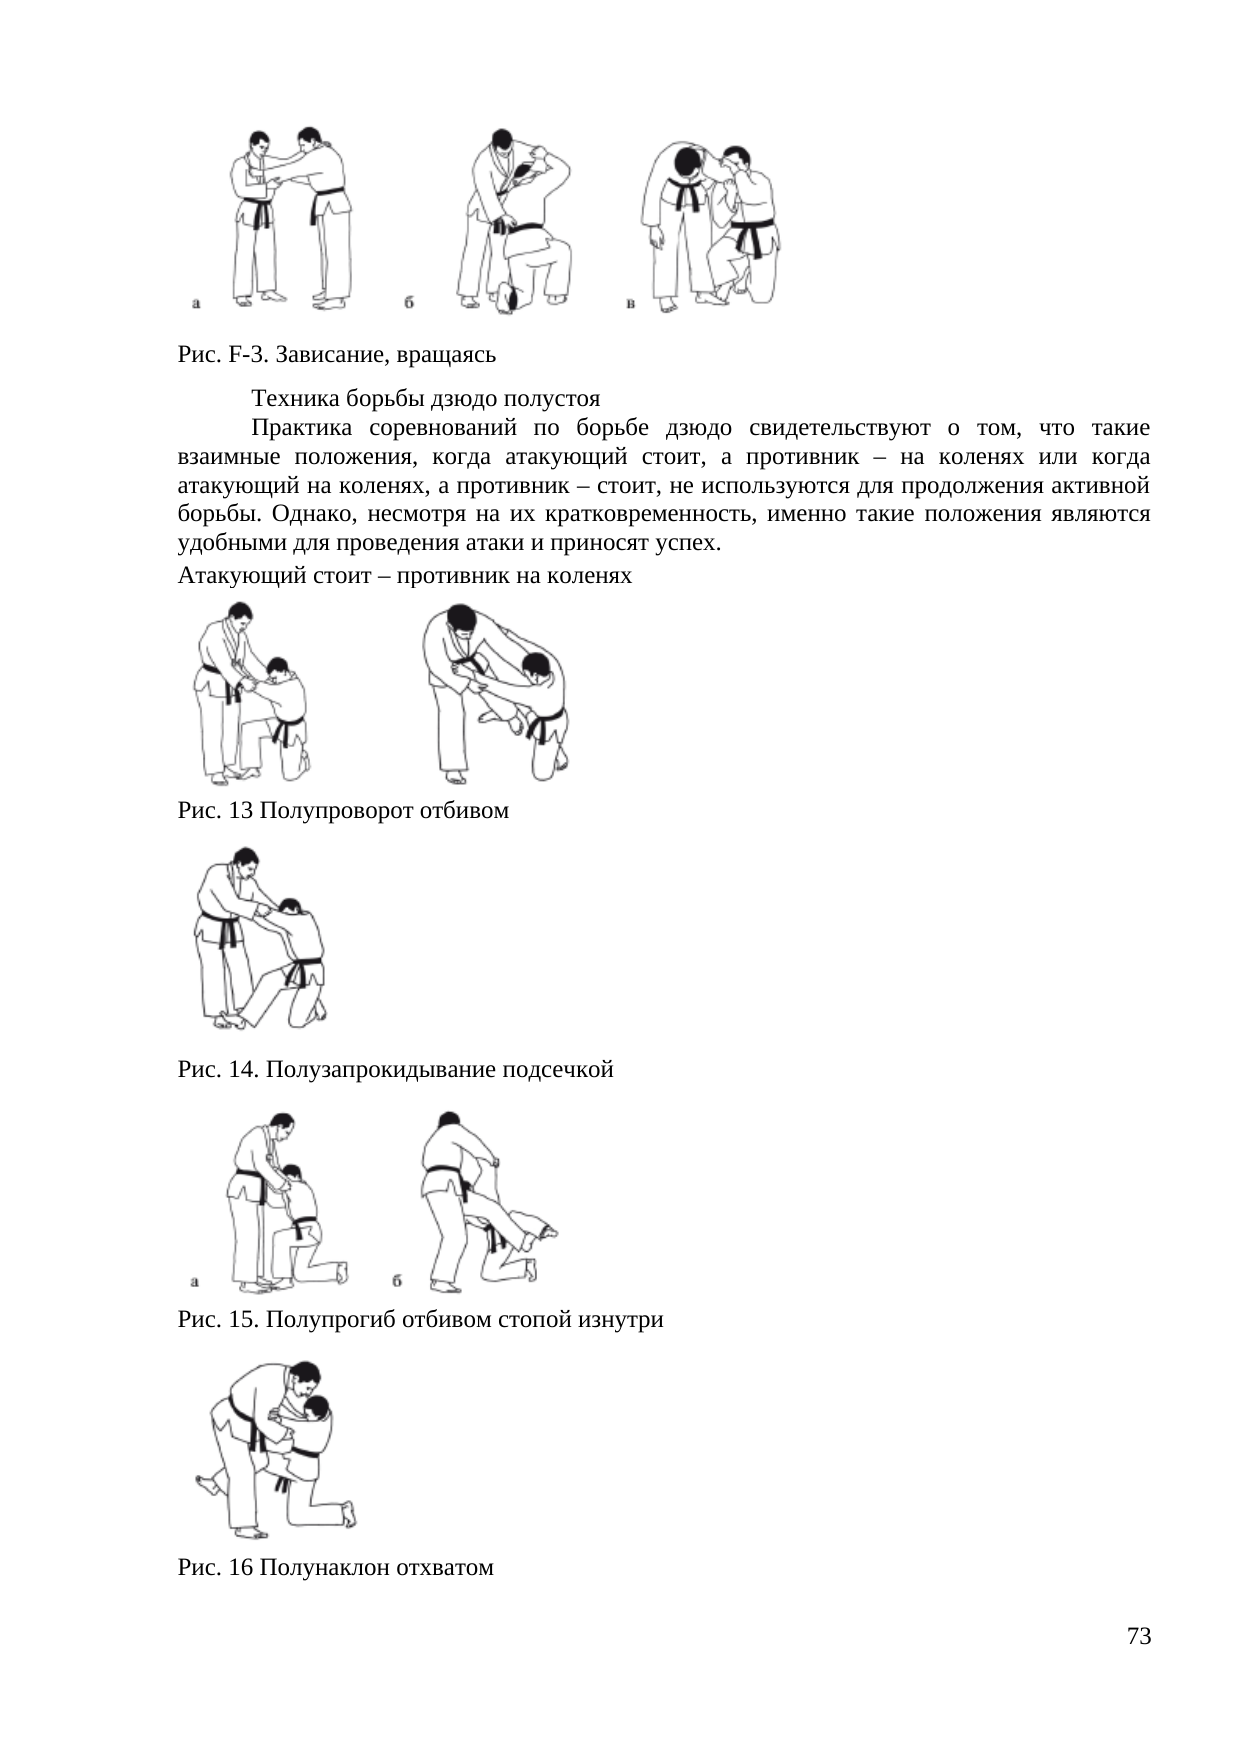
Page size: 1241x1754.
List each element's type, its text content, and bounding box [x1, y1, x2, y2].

text Рис. 16 Полунаклон отхватом [177, 1548, 1152, 1581]
picture [177, 839, 342, 1050]
text Техника борьбы дзюдо полустоя [177, 383, 1152, 412]
picture [177, 588, 579, 791]
text Рис. F-3. Зависание, вращаясь [177, 335, 1152, 368]
text Рис. 15. Полупрогиб отбивом стопой изнутри [177, 1300, 1152, 1333]
text Рис. 13 Полупроворот отбивом [177, 791, 1152, 824]
picture [177, 1098, 562, 1301]
text Атакующий стоит – противник на коленях [177, 556, 1152, 589]
text Рис. 14. Полузапрокидывание подсечкой [177, 1050, 1152, 1082]
text Практика соревнований по борьбе дзюдо свидетельствуют о том, что такие взаимные положения, когда атакующий стоит, а противник – на коленях или когда атакующий на коленях, а противник – стоит, не используются для продолжения активной борьбы. Однако, несмотря на их кратковременность, именно такие положения являются удобными для проведения атаки и приносят успех. [177, 412, 1152, 556]
picture [177, 1348, 370, 1548]
picture [177, 118, 797, 335]
